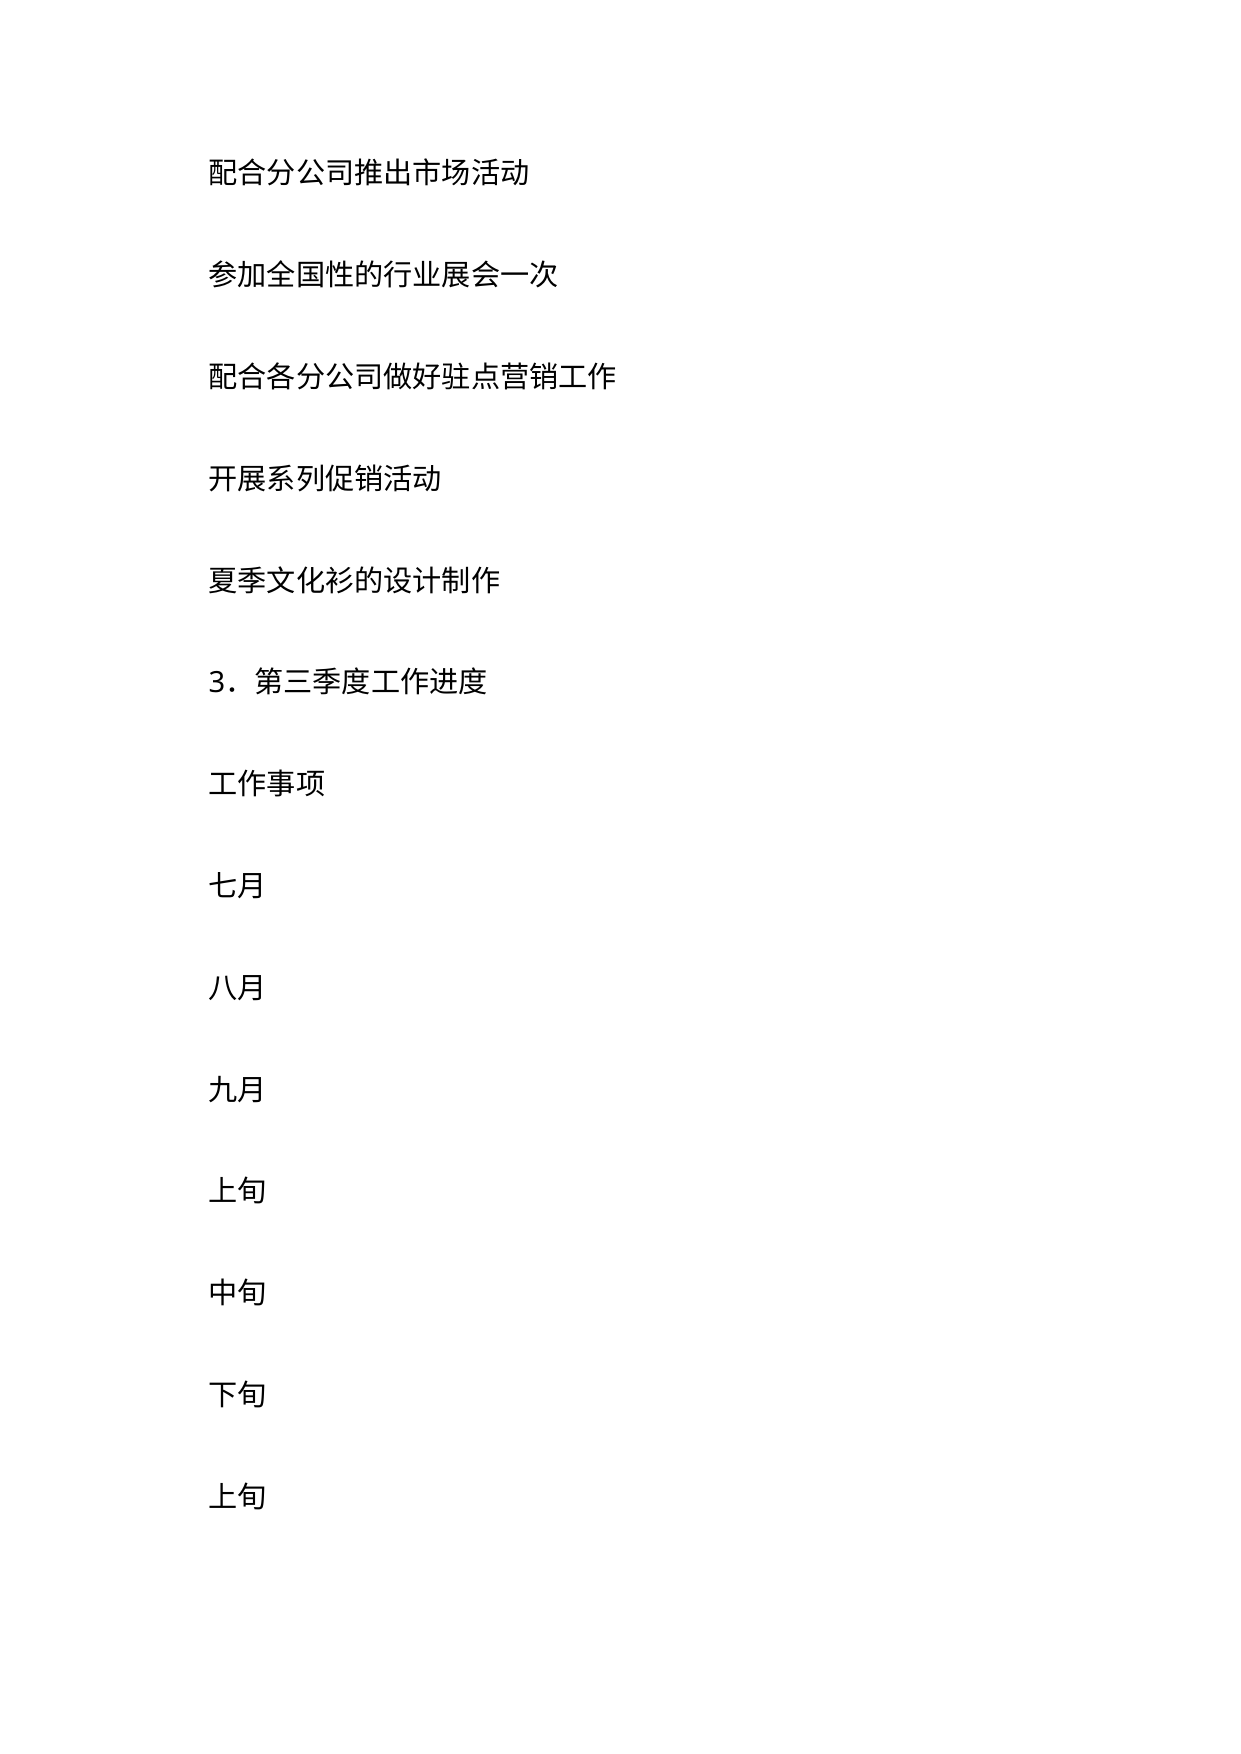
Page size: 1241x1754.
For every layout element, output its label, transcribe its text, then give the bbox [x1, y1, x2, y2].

text 八月 [150, 964, 1090, 1007]
text 中旬 [150, 1270, 1090, 1312]
text 上旬 [150, 1473, 1090, 1516]
text 夏季文化衫的设计制作 [150, 557, 1090, 599]
text 上旬 [150, 1168, 1090, 1210]
text 下旬 [150, 1371, 1090, 1414]
text 开展系列促销活动 [150, 455, 1090, 498]
text 3．第三季度工作进度 [150, 659, 1090, 701]
text 配合分公司推出市场活动 [150, 150, 1090, 192]
text 七月 [150, 863, 1090, 905]
text 参加全国性的行业展会一次 [150, 252, 1090, 294]
text 工作事项 [150, 761, 1090, 803]
text 九月 [150, 1066, 1090, 1108]
text 配合各分公司做好驻点营销工作 [150, 353, 1090, 396]
